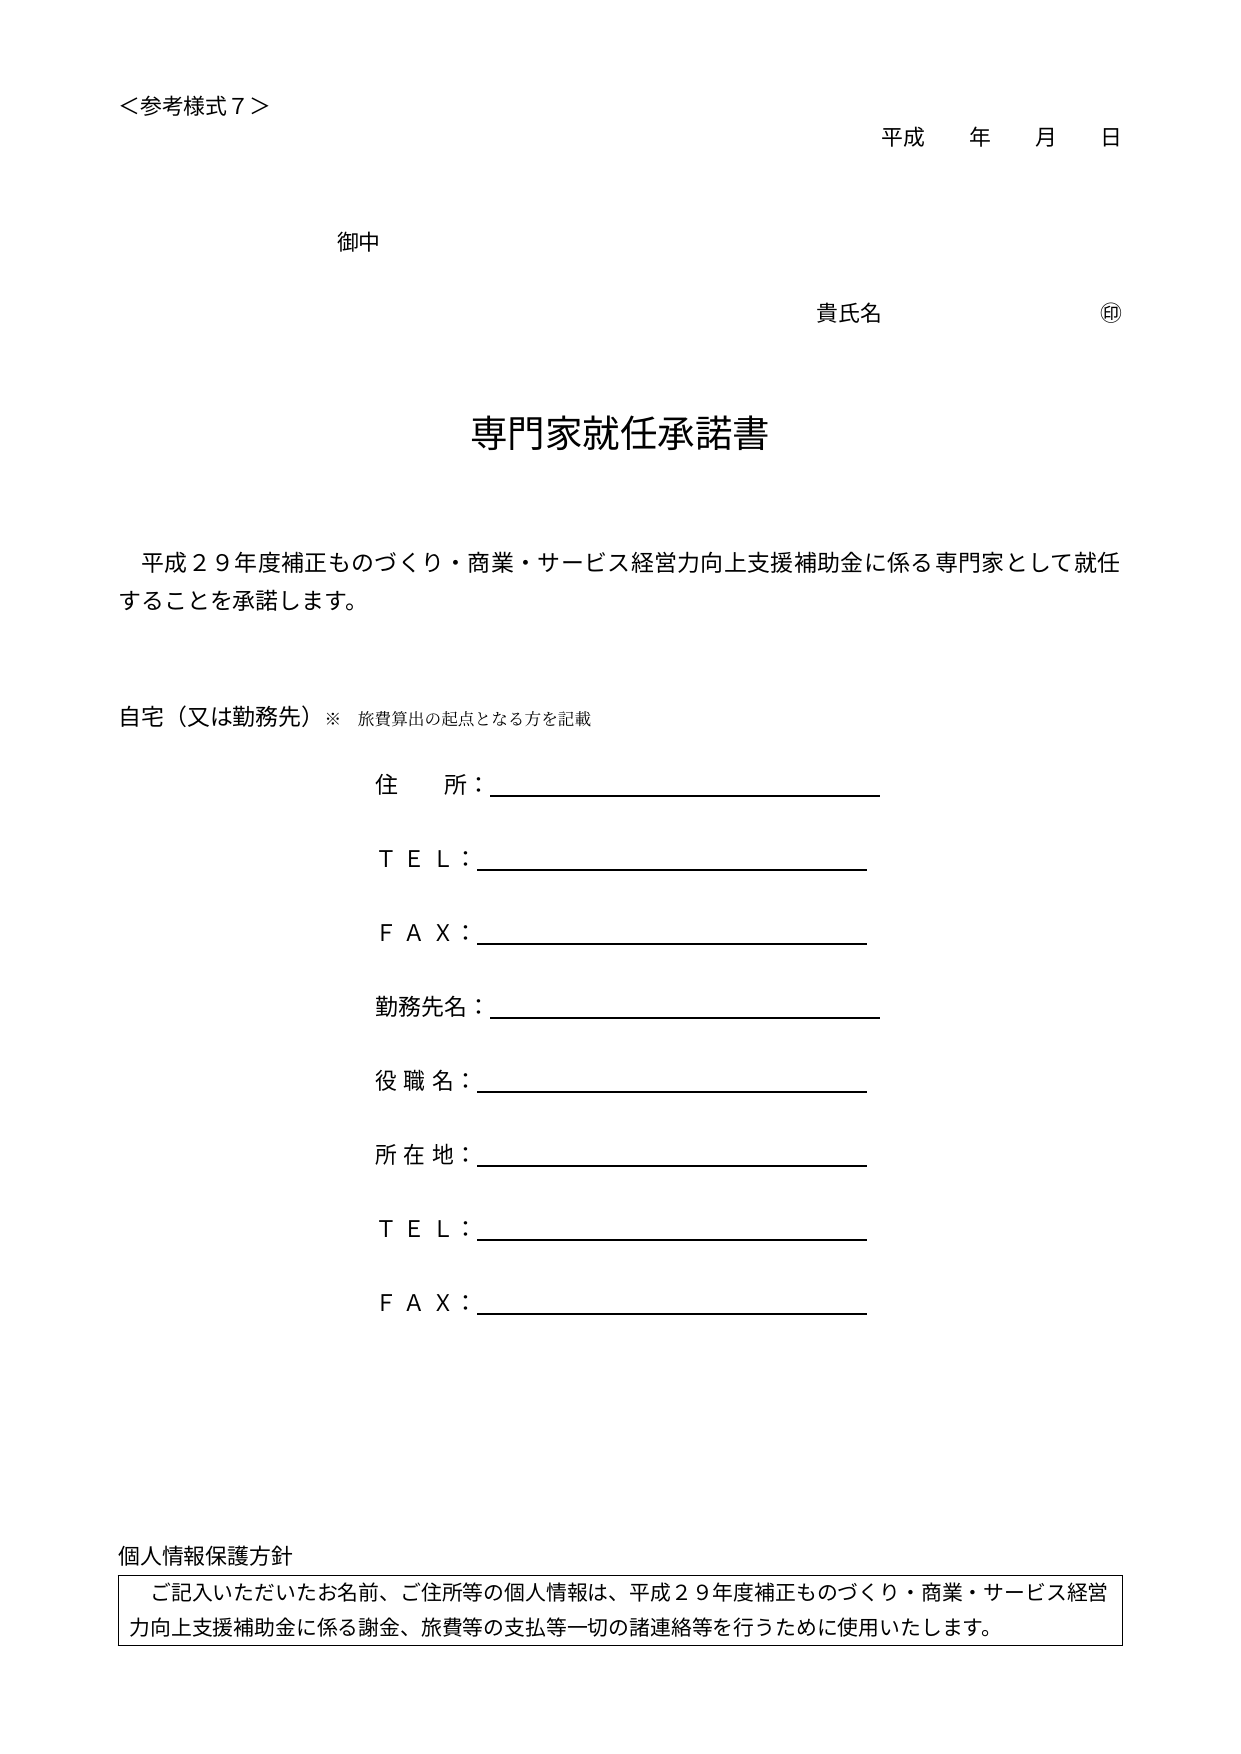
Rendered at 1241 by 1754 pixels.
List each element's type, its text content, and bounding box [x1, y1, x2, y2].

text ＦＡＸ： [118, 1285, 1122, 1318]
text ＴＥＬ： [118, 1211, 1122, 1244]
text 専門家就任承諾書 [118, 404, 1122, 458]
text ＜参考様式７＞ [118, 89, 1122, 120]
text 自宅（又は勤務先）※ 旅費算出の起点となる方を記載 [118, 699, 1122, 732]
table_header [119, 1576, 1122, 1645]
text 住 所： [118, 766, 1122, 800]
text 所在地： [118, 1137, 1122, 1170]
text 平成２９年度補正ものづくり・商業・サービス経営力向上支援補助金に係る専門家として就任することを承諾します。 [118, 544, 1122, 616]
text 勤務先名： [118, 989, 1122, 1022]
text 個人情報保護方針 [118, 1539, 1122, 1570]
text 平成 年 月 日 [118, 120, 1122, 152]
text ＦＡＸ： [118, 914, 1122, 948]
text 貴氏名 ㊞ [118, 296, 1122, 327]
text ＴＥＬ： [118, 841, 1122, 874]
text 役職名： [118, 1063, 1122, 1096]
text 御中 [118, 225, 1122, 257]
